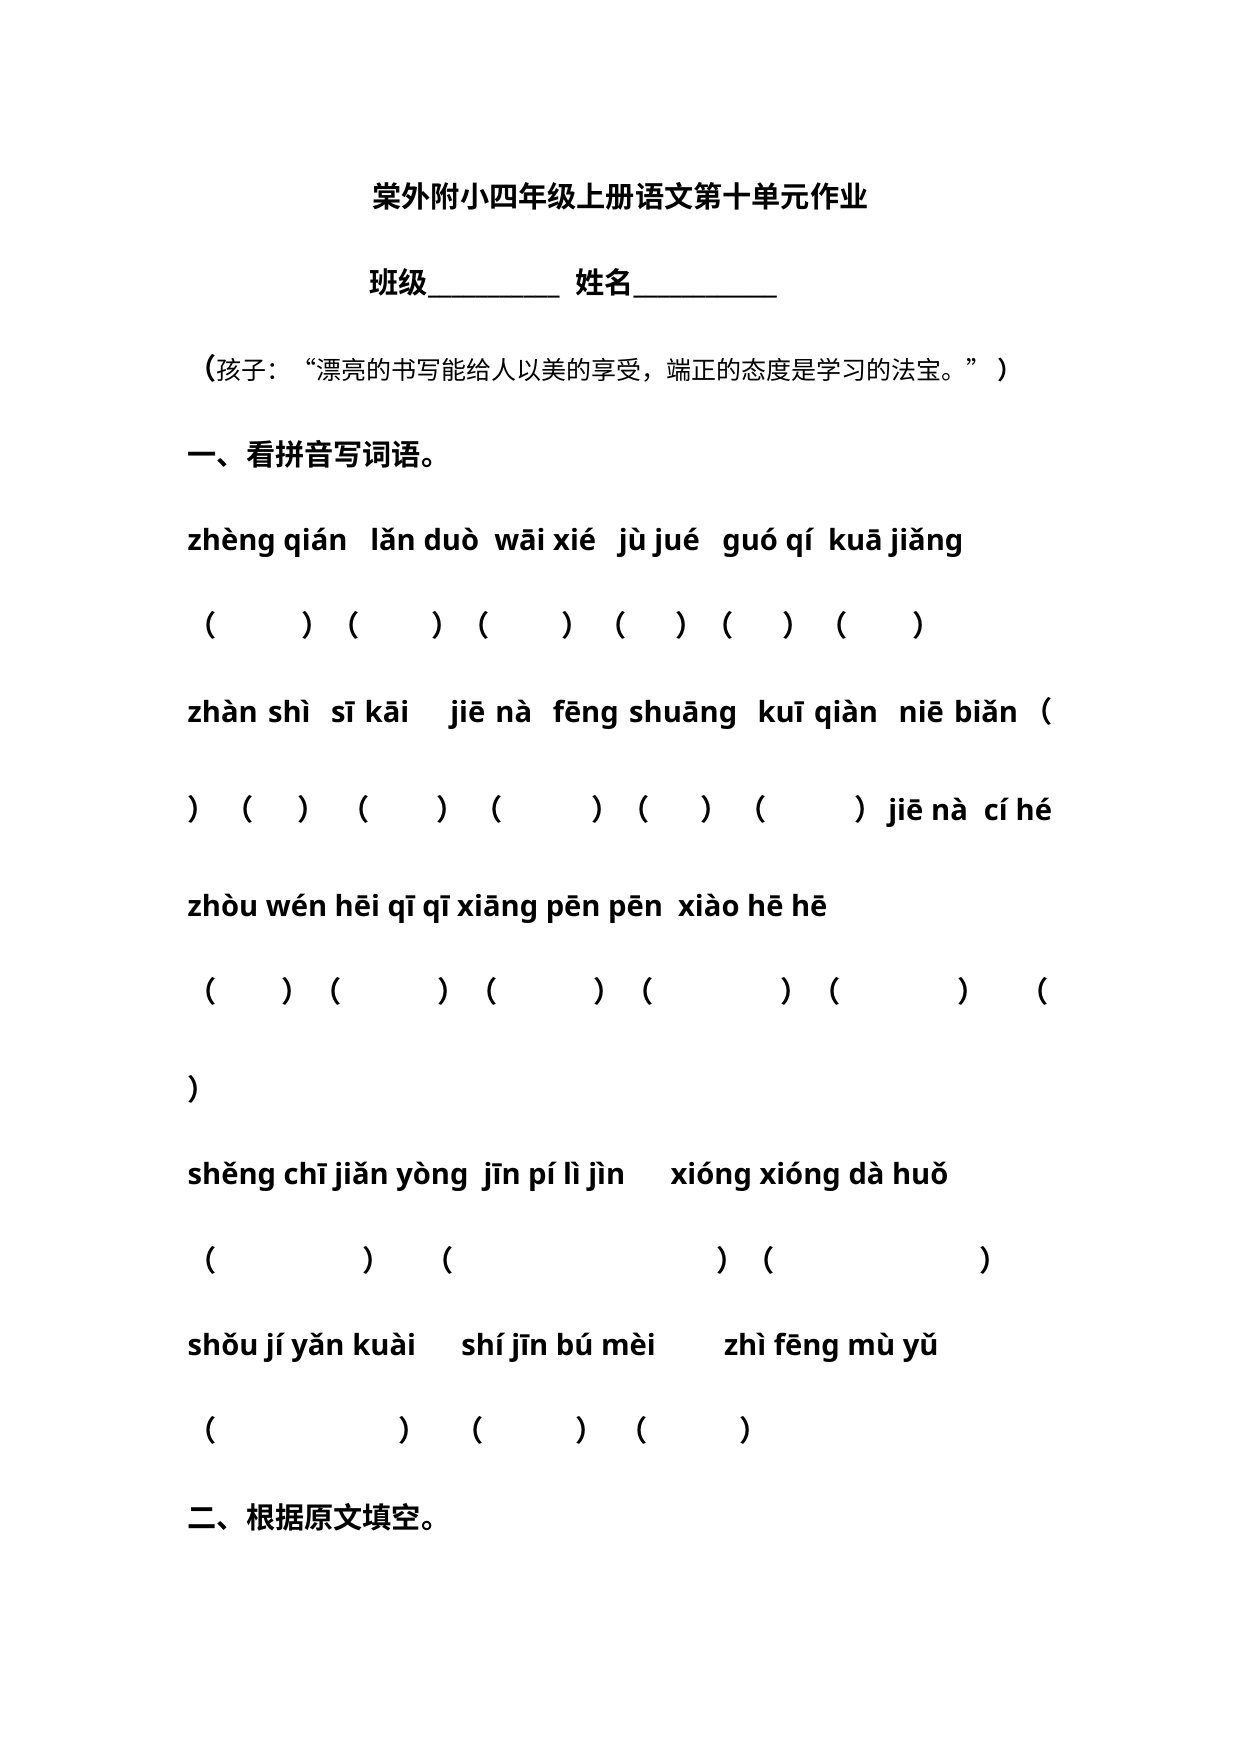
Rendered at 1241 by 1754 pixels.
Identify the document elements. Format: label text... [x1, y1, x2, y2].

text 二、根据原文填空。 [187, 1483, 1053, 1548]
text shǒu jí yǎn kuài shí jīn bú mèi zhì fēnɡ mù yǔ [187, 1312, 1053, 1377]
text （ ） （ ） （ ） [187, 1397, 1053, 1462]
text shěnɡ chī jiǎn yònɡ jīn pí lì jìn xiónɡ xiónɡ dà huǒ [187, 1141, 1053, 1206]
text 一、看拼音写词语。 [187, 420, 1053, 485]
text （ ） （ ）（ ） [187, 1226, 1053, 1291]
text （ ）（ ）（ ） （ ）（ ） （ ） [187, 591, 1053, 656]
text 班级___________ 姓名____________ [187, 248, 1053, 313]
text 棠外附小四年级上册语文第十单元作业 [187, 162, 1053, 227]
text zhènɡ qián lǎn duò wāi xié jù jué ɡuó qí kuā jiǎnɡ [187, 507, 1053, 572]
text （ ）（ ）（ ）（ ）（ ） （ ） [187, 957, 1053, 1120]
text （孩子：“漂亮的书写能给人以美的享受，端正的态度是学习的法宝。” ） [187, 334, 1053, 399]
text zhàn shì sī kāi jiē nà fēnɡ shuānɡ kuī qiàn niē biǎn（ ） （ ） （ ） （ ）（ ） （ ）jiē nà cí hé zhòu wén hēi qī qī xiānɡ pēn pēn xiào hē hē [187, 677, 1053, 937]
